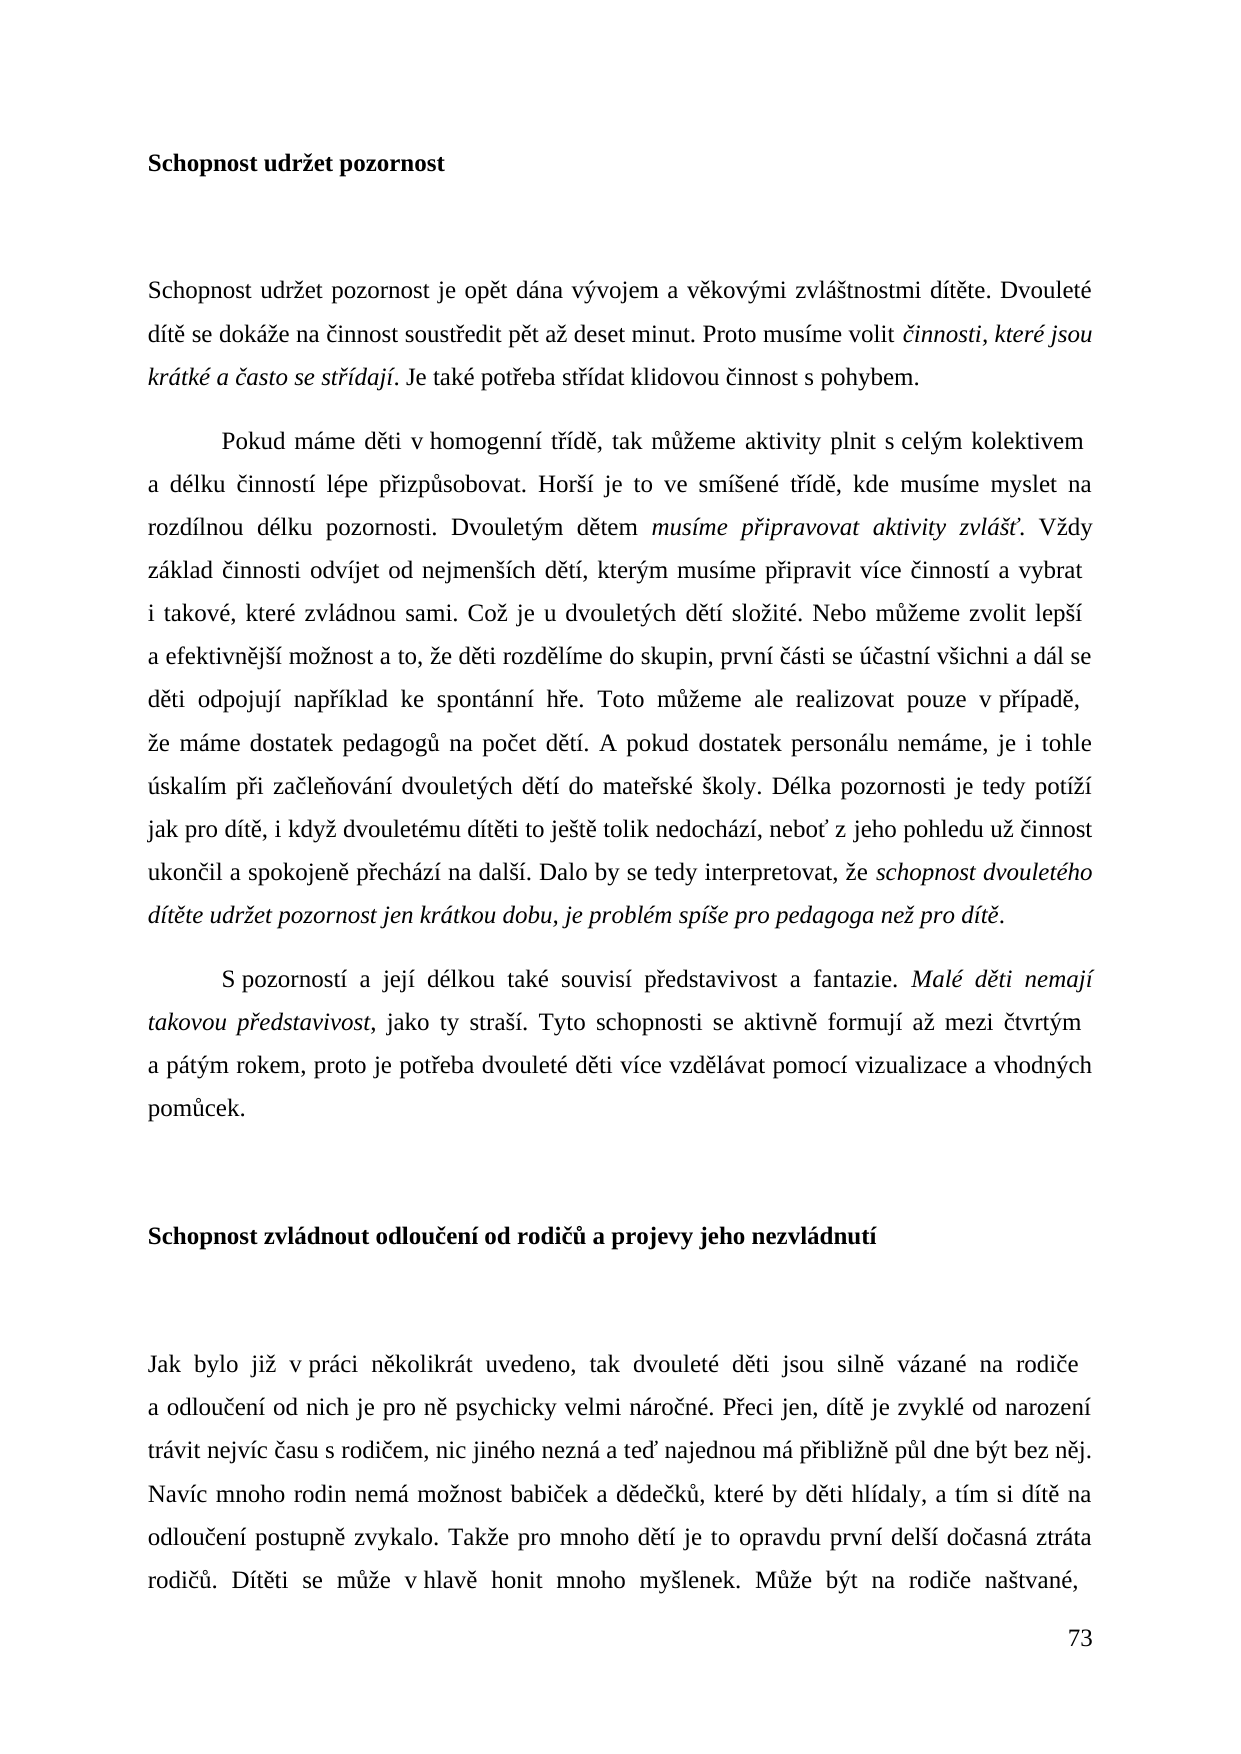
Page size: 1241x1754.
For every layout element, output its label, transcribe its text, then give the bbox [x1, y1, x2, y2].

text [148, 1349, 1093, 1594]
text Schopnost udržet pozornost [148, 148, 1093, 176]
text S pozorností a její délkou také souvisí představivost a fantazie. Malé děti nemají takovou představivost, jako ty straší. Tyto schopnosti se aktivně formují až mezi čtvrtým a pátým rokem, proto je potřeba dvouleté děti více vzdělávat pomocí vizualizace a vhodných pomůcek. [148, 964, 1093, 1122]
text Schopnost zvládnout odloučení od rodičů a projevy jeho nezvládnutí [148, 1221, 1093, 1250]
text Schopnost udržet pozornost je opět dána vývojem a věkovými zvláštnostmi dítěte. Dvouleté dítě se dokáže na činnost soustředit pět až deset minut. Proto musíme volit činnosti, které jsou krátké a často se střídají. Je také potřeba střídat klidovou činnost s pohybem. [148, 276, 1093, 391]
text Pokud máme děti v homogenní třídě, tak můžeme aktivity plnit s celým kolektivem a délku činností lépe přizpůsobovat. Horší je to ve smíšené třídě, kde musíme myslet na rozdílnou délku pozornosti. Dvouletým dětem musíme připravovat aktivity zvlášť. Vždy základ činnosti odvíjet od nejmenších dětí, kterým musíme připravit více činností a vybrat i takové, které zvládnou sami. Což je u dvouletých dětí složité. Nebo můžeme zvolit lepší a efektivnější možnost a to, že děti rozdělíme do skupin, první části se účastní všichni a dál se děti odpojují například ke spontánní hře. Toto můžeme ale realizovat pouze v případě, že máme dostatek pedagogů na počet dětí. A pokud dostatek personálu nemáme, je i tohle úskalím při začleňování dvouletých dětí do mateřské školy. Délka pozornosti je tedy potíží jak pro dítě, i když dvouletému dítěti to ještě tolik nedochází, neboť z jeho pohledu už činnost ukončil a spokojeně přechází na další. Dalo by se tedy interpretovat, že schopnost dvouletého dítěte udržet pozornost jen krátkou dobu, je problém spíše pro pedagoga než pro dítě. [148, 426, 1093, 929]
